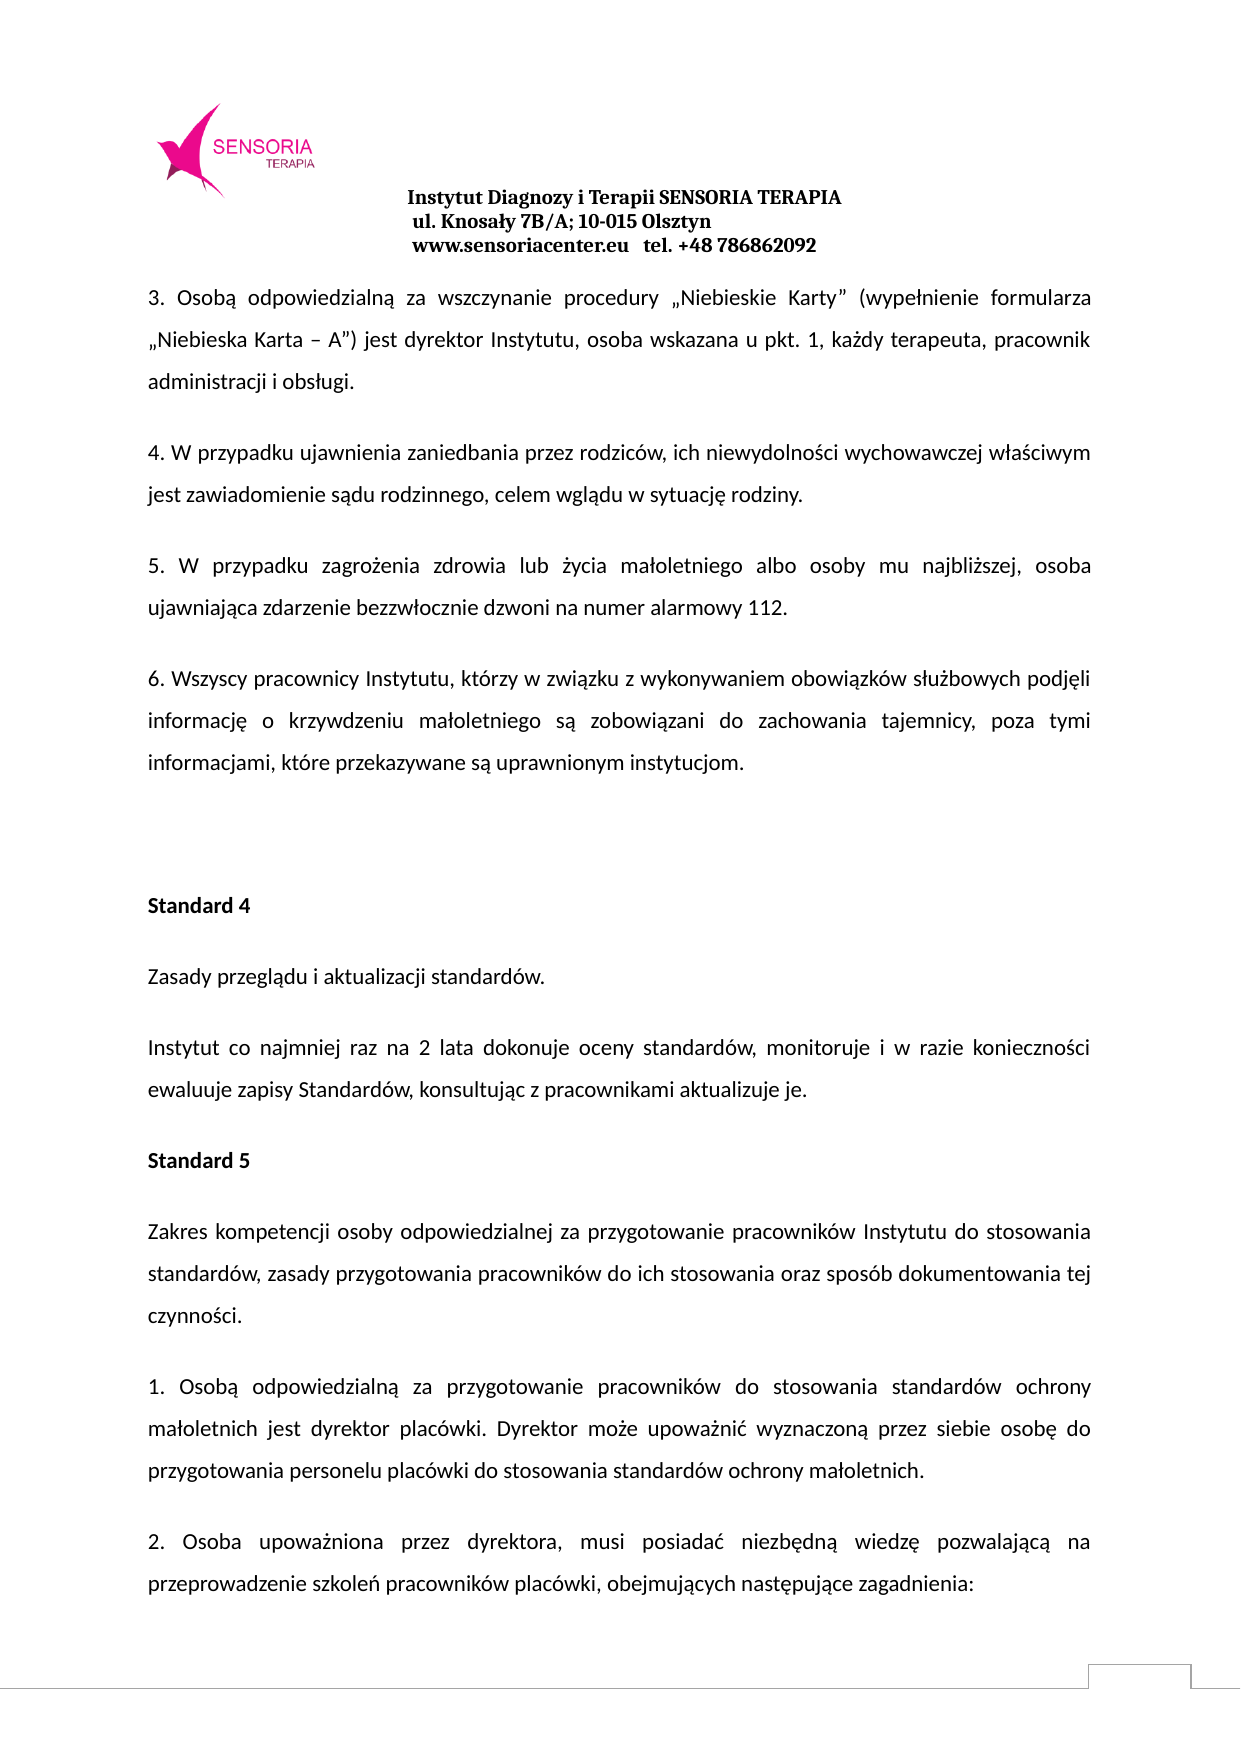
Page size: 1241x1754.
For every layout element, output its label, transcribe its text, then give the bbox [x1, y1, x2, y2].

text Zakres kompetencji osoby odpowiedzialnej za przygotowanie pracowników Instytutu do stosowania standardów, zasady przygotowania pracowników do ich stosowania oraz sposób dokumentowania tej czynności. [148, 1217, 1093, 1329]
picture [147, 97, 325, 205]
text Standard 5 [148, 1146, 1093, 1174]
text 6. Wszyscy pracownicy Instytutu, którzy w związku z wykonywaniem obowiązków służbowych podjęli informację o krzywdzeniu małoletniego są zobowiązani do zachowania tajemnicy, poza tymi informacjami, które przekazywane są uprawnionym instytucjom. [148, 664, 1093, 776]
text 5. W przypadku zagrożenia zdrowia lub życia małoletniego albo osoby mu najbliższej, osoba ujawniająca zdarzenie bezzwłocznie dzwoni na numer alarmowy 112. [148, 551, 1093, 621]
text 2. Osoba upoważniona przez dyrektora, musi posiadać niezbędną wiedzę pozwalającą na przeprowadzenie szkoleń pracowników placówki, obejmujących następujące zagadnienia: [148, 1527, 1093, 1597]
text Instytut co najmniej raz na 2 lata dokonuje oceny standardów, monitoruje i w razie konieczności ewaluuje zapisy Standardów, konsultując z pracownikami aktualizuje je. [148, 1033, 1093, 1103]
text Standard 4 [148, 891, 1093, 919]
text 3. Osobą odpowiedzialną za wszczynanie procedury „Niebieskie Karty” (wypełnienie formularza „Niebieska Karta – A”) jest dyrektor Instytutu, osoba wskazana u pkt. 1, każdy terapeuta, pracownik administracji i obsługi. [148, 283, 1093, 395]
text 1. Osobą odpowiedzialną za przygotowanie pracowników do stosowania standardów ochrony małoletnich jest dyrektor placówki. Dyrektor może upoważnić wyznaczoną przez siebie osobę do przygotowania personelu placówki do stosowania standardów ochrony małoletnich. [148, 1372, 1093, 1484]
text 4. W przypadku ujawnienia zaniedbania przez rodziców, ich niewydolności wychowawczej właściwym jest zawiadomienie sądu rodzinnego, celem wglądu w sytuację rodziny. [148, 438, 1093, 508]
text Zasady przeglądu i aktualizacji standardów. [148, 962, 1093, 990]
